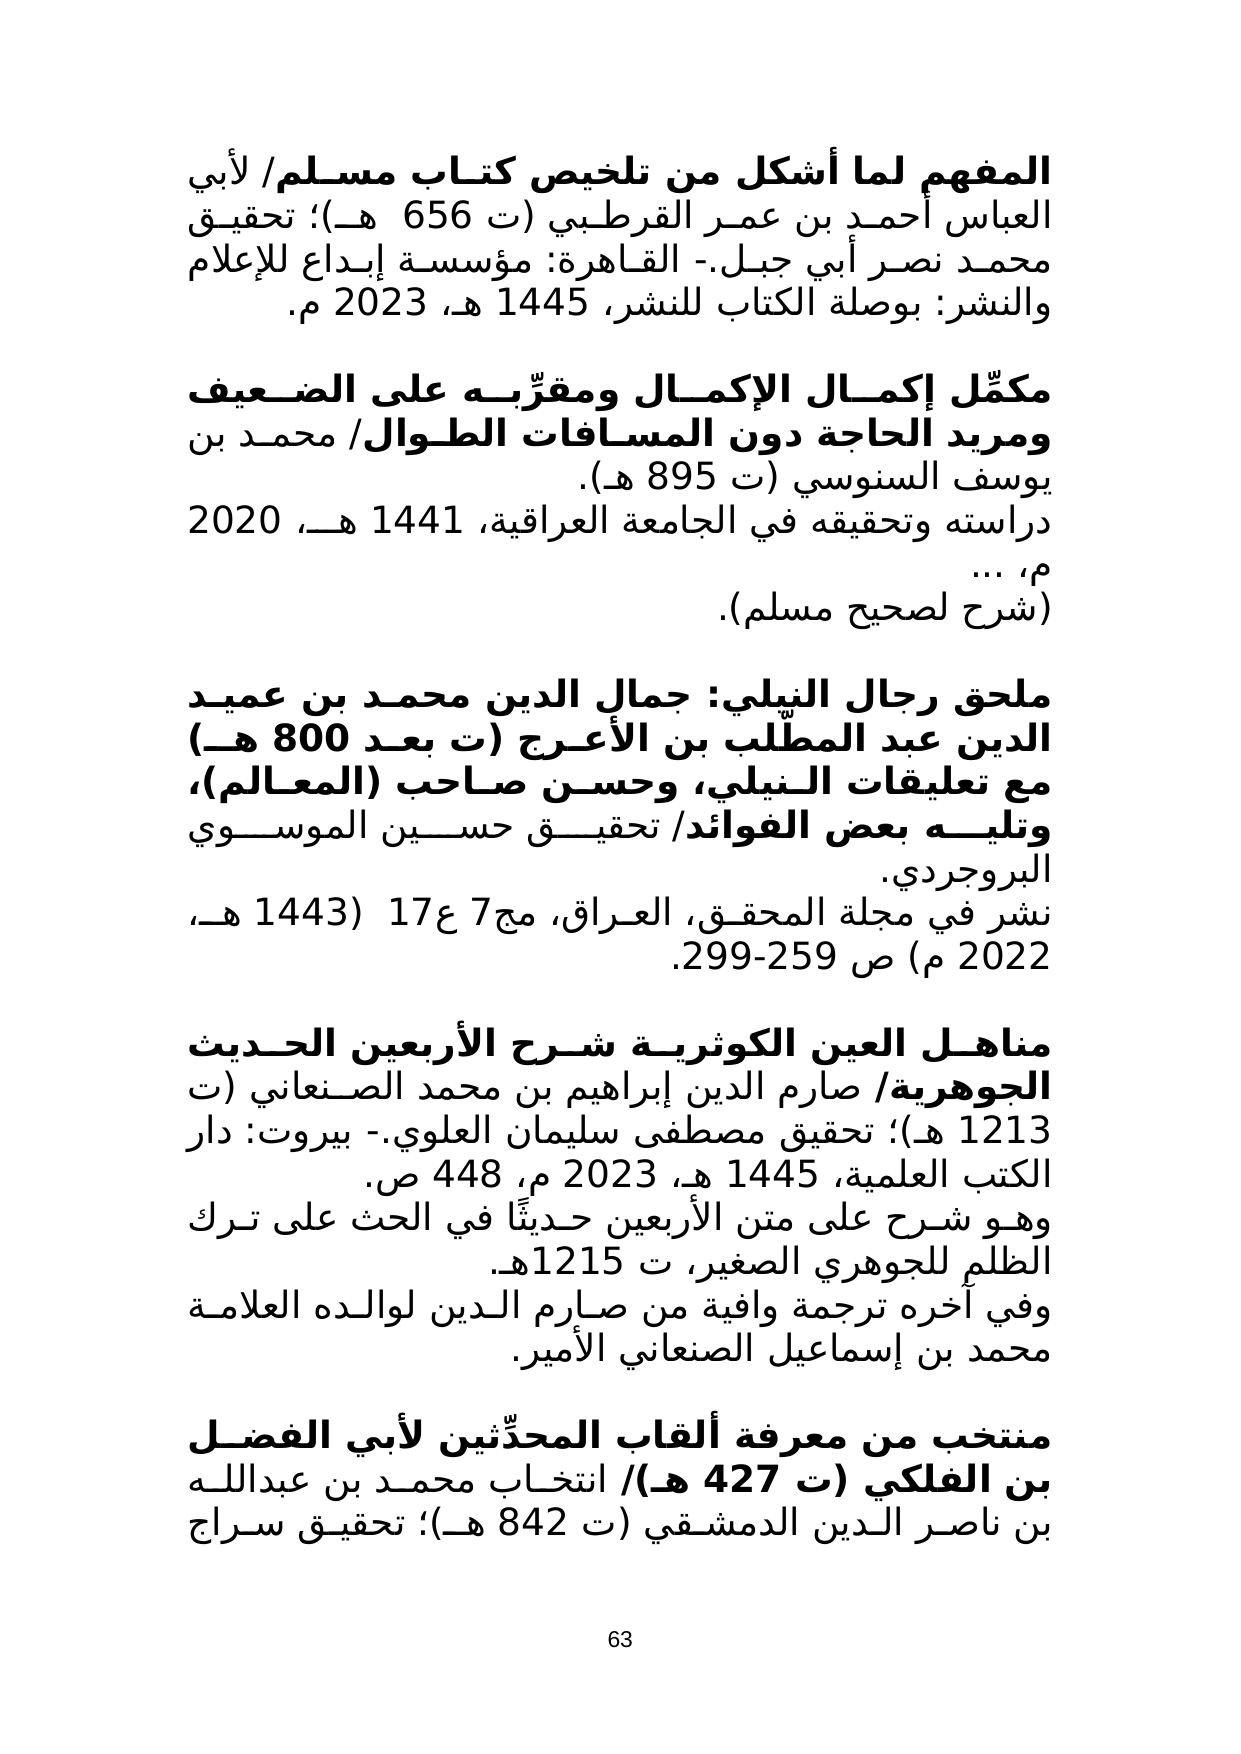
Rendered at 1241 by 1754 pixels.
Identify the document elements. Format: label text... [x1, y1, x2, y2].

text دراسته وتحقيقه في الجامعة العراقية، 1441 هـ، 2020 م، ... [187, 499, 1053, 586]
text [187, 1414, 1053, 1544]
text وفي آخره ترجمة وافية من صارم الدين لوالده العلامة محمد بن إسماعيل الصنعاني الأمير. [187, 1283, 1053, 1371]
text مكمِّل إكمال الإكمال ومقرِّبه على الضعيف ومريد الحاجة دون المسافات الطوال/ محمد بن يوسف السنوسي (ت 895 هـ). [187, 368, 1053, 499]
text (شرح لصحيح مسلم). [187, 586, 1053, 629]
text ملحق رجال النيلي: جمال الدين محمد بن عميد الدين عبد المطّلب بن الأعرج (ت بعد 800 هـ) مع تعليقات النيلي، وحسن صاحب (المعالم)، وتليه بعض الفوائد/ تحقيق حسين الموسوي البروجردي. [187, 673, 1053, 891]
text مناهل العين الكوثرية شرح الأربعين الحديث الجوهرية/ صارم الدين إبراهيم بن محمد الصنعاني (ت 1213 هـ)؛ تحقيق مصطفى سليمان العلوي.- بيروت: دار الكتب العلمية، 1445 هـ، 2023 م، 448 ص. [187, 1021, 1053, 1196]
text وهو شرح على متن الأربعين حديثًا في الحث على ترك الظلم للجوهري الصغير، ت 1215هـ. [187, 1196, 1053, 1283]
text المفهم لما أشكل من تلخيص كتاب مسلم/ لأبي العباس أحمد بن عمر القرطبي (ت 656 هـ)؛ تحقيق محمد نصر أبي جبل.- القاهرة: مؤسسة إبداع للإعلام والنشر: بوصلة الكتاب للنشر، 1445 هـ، 2023 م. [187, 150, 1053, 324]
text نشر في مجلة المحقق، العراق، مج7 ع17 (1443 هـ، 2022 م) ص 259-299. [187, 891, 1053, 978]
